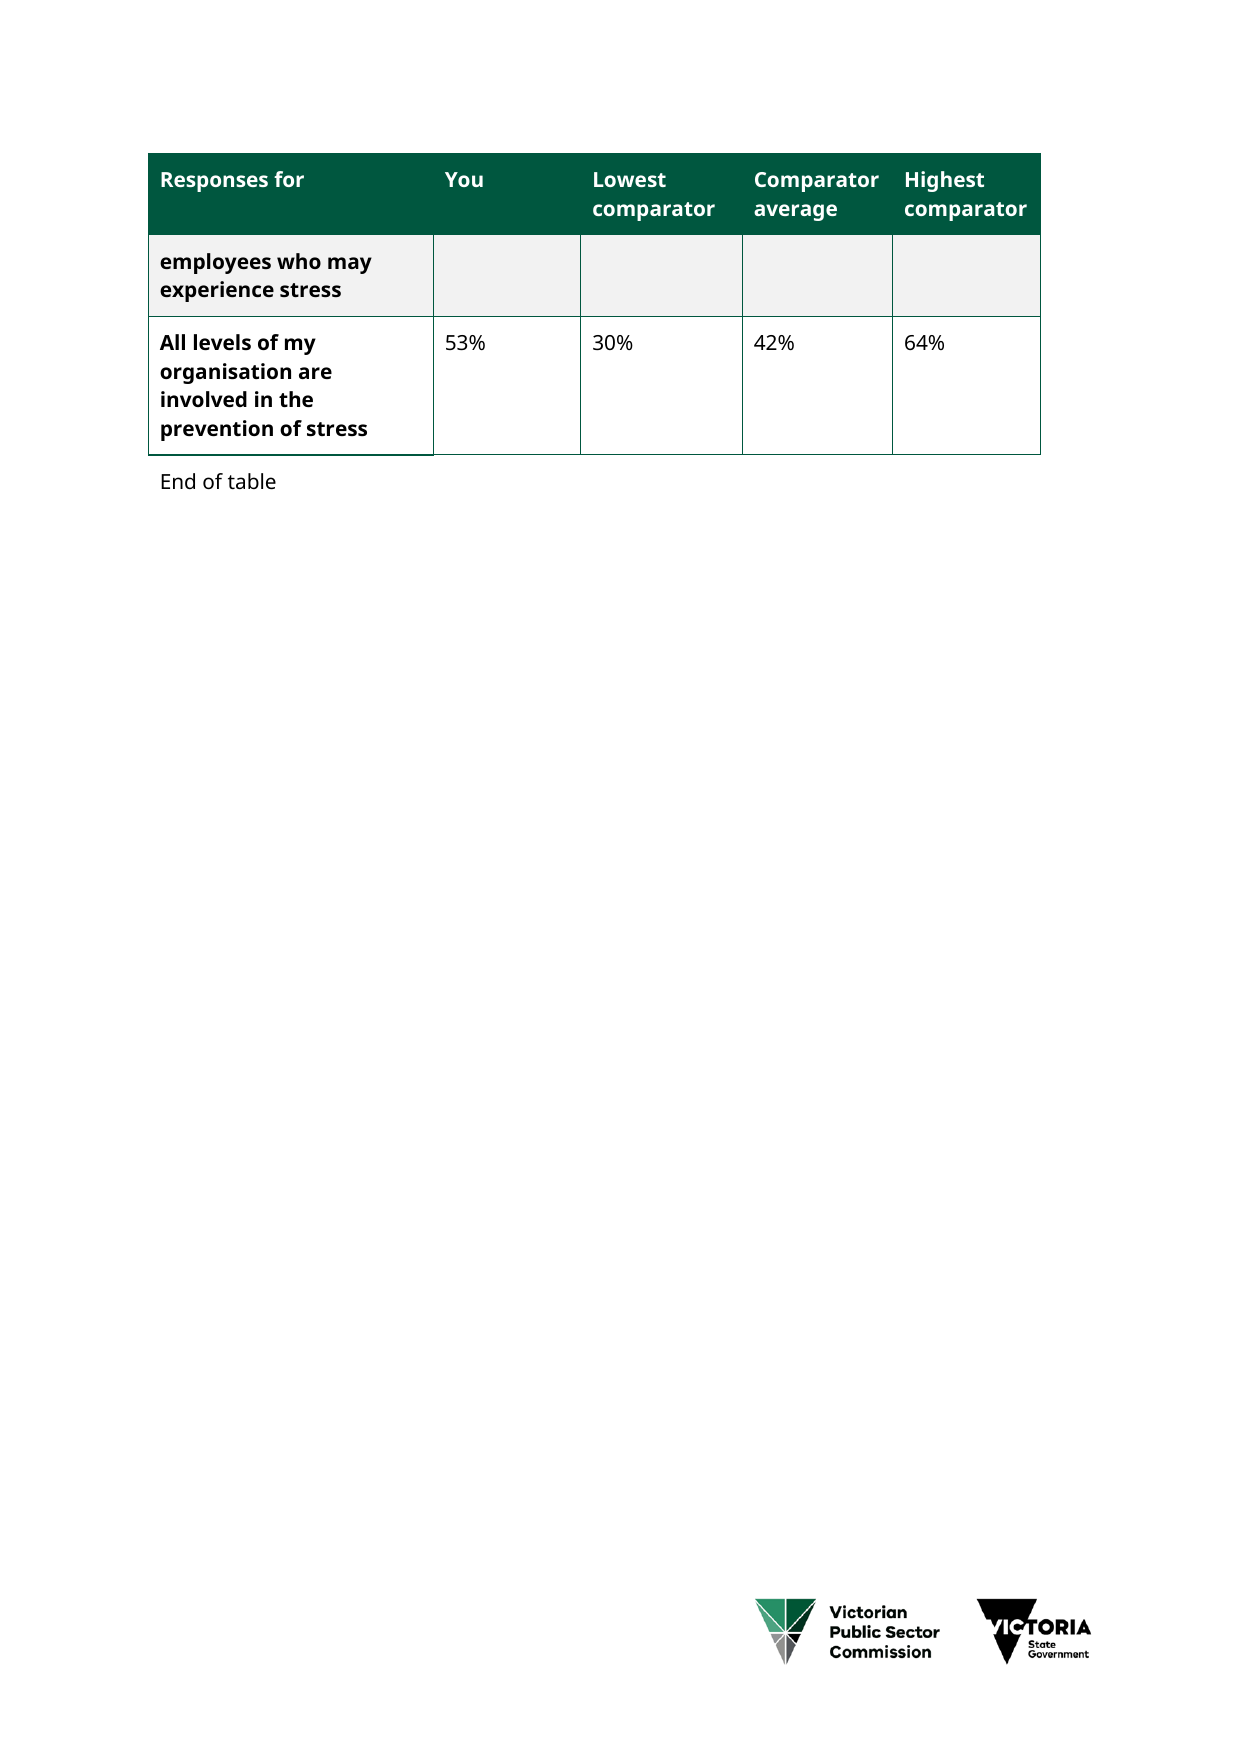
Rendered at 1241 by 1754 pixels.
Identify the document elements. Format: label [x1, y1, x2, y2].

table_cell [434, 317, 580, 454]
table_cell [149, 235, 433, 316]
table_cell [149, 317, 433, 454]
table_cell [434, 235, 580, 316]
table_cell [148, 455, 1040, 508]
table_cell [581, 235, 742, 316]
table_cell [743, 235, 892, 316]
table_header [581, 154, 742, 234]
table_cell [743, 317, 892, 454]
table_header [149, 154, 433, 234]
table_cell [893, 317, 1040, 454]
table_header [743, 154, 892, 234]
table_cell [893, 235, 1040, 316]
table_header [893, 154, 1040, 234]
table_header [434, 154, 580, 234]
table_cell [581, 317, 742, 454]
picture [754, 1598, 1093, 1666]
